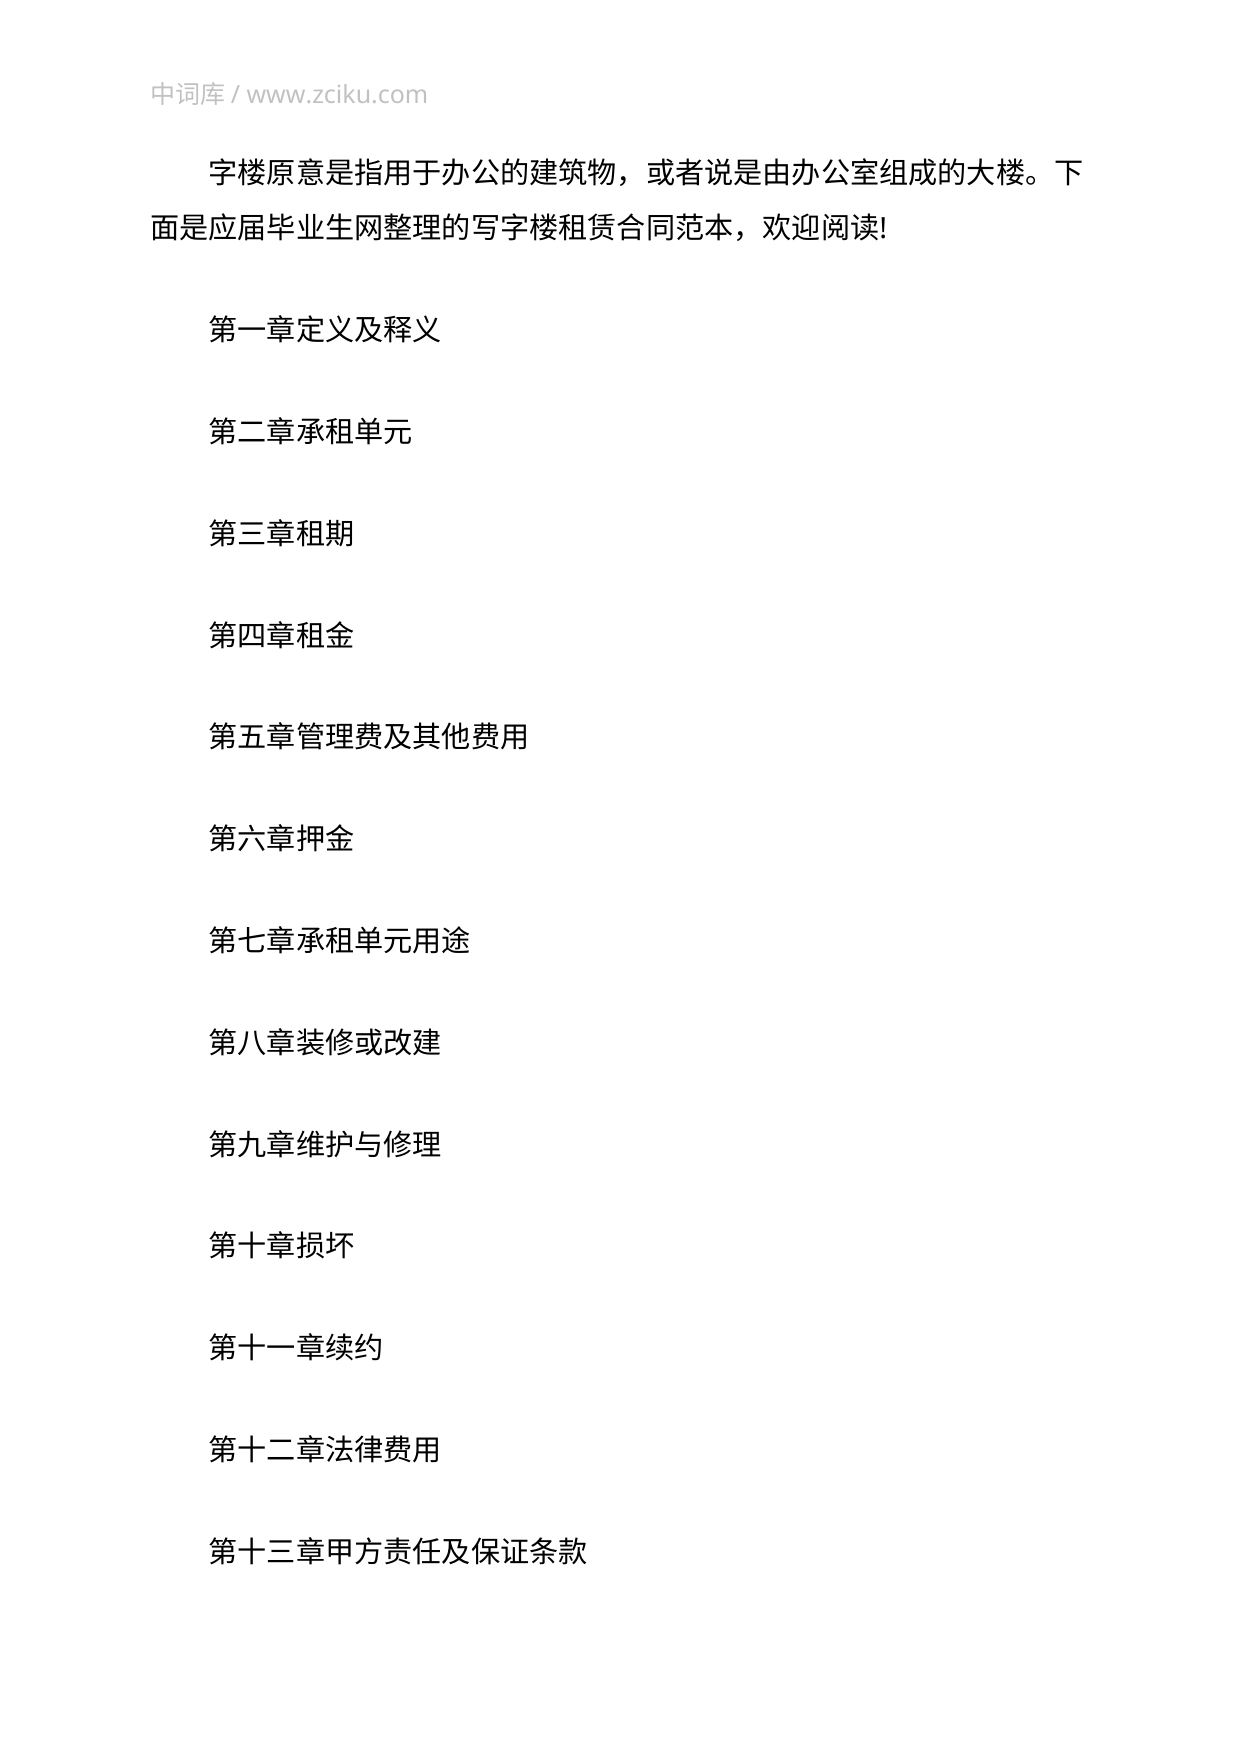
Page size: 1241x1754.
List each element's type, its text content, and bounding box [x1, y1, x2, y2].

text 第十三章甲方责任及保证条款 [150, 1528, 1090, 1570]
text 第三章租期 [150, 510, 1090, 553]
text 第十二章法律费用 [150, 1426, 1090, 1469]
text 第四章租金 [150, 612, 1090, 654]
text 字楼原意是指用于办公的建筑物，或者说是由办公室组成的大楼。下面是应届毕业生网整理的写字楼租赁合同范本，欢迎阅读! [150, 150, 1090, 247]
text 第一章定义及释义 [150, 307, 1090, 349]
text 第十一章续约 [150, 1324, 1090, 1367]
text 第二章承租单元 [150, 409, 1090, 451]
text 第五章管理费及其他费用 [150, 714, 1090, 756]
text 第九章维护与修理 [150, 1121, 1090, 1163]
text 第十章损坏 [150, 1223, 1090, 1265]
text 第八章装修或改建 [150, 1019, 1090, 1062]
text 第七章承租单元用途 [150, 917, 1090, 960]
text 第六章押金 [150, 816, 1090, 858]
